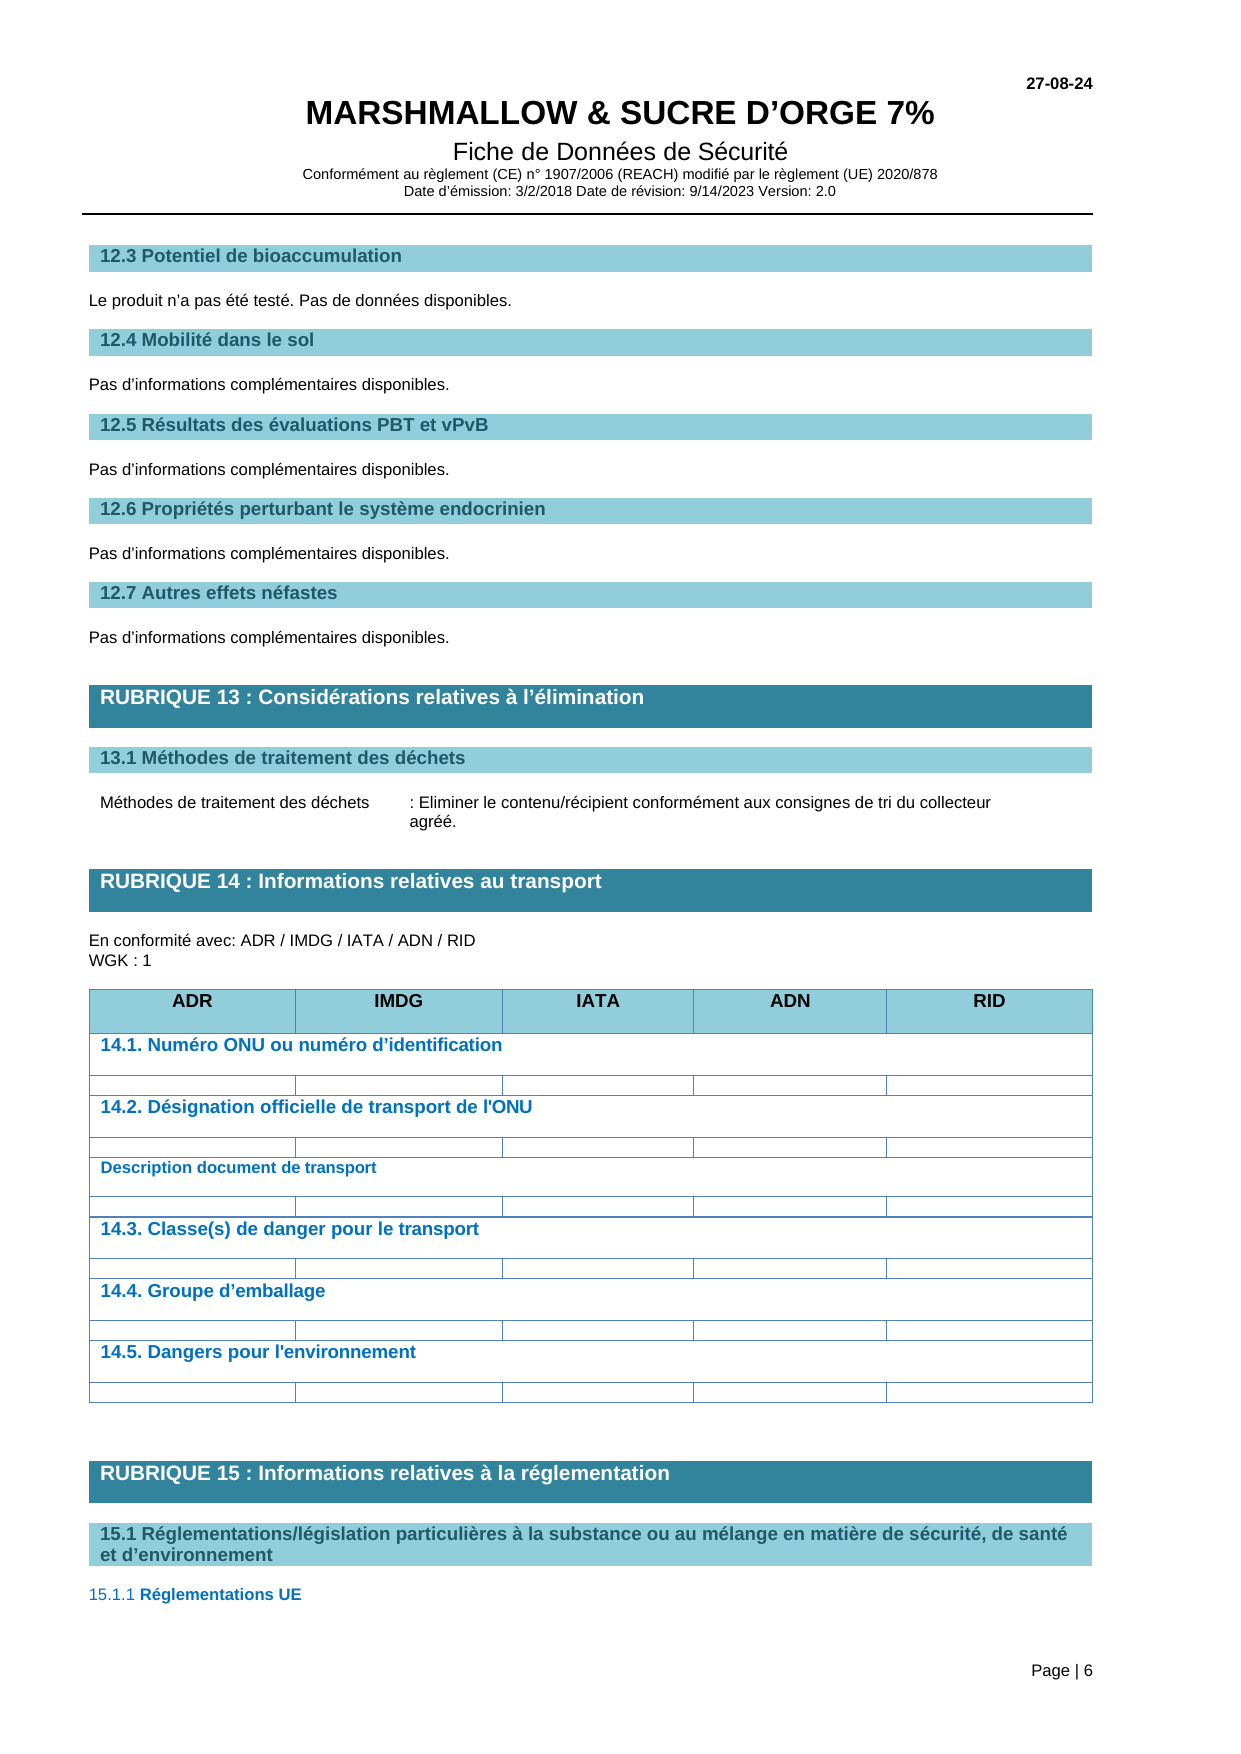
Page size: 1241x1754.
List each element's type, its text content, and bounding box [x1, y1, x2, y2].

table_header 12.4 Mobilité dans le sol [89, 329, 1092, 356]
table_cell 14.1. Numéro ONU ou numéro d’identification [90, 1034, 1092, 1074]
table_cell [887, 1321, 1092, 1340]
table_cell [503, 1076, 693, 1095]
table_cell [887, 1138, 1092, 1157]
table_header IMDG [296, 990, 502, 1033]
table_header 12.7 Autres effets néfastes [89, 582, 1092, 608]
table_cell Description document de transport [90, 1158, 1092, 1196]
table_header ADR [90, 990, 295, 1033]
table_header 12.5 Résultats des évaluations PBT et vPvB [89, 414, 1092, 440]
table_cell [296, 1076, 502, 1095]
table_cell [887, 1383, 1092, 1402]
table_header RUBRIQUE 14 : Informations relatives au transport [89, 869, 1092, 912]
table_cell [503, 1138, 693, 1157]
table_header ADN [694, 990, 886, 1033]
table_cell [694, 1383, 886, 1402]
table_cell 14.4. Groupe d’emballage [90, 1279, 1092, 1320]
table_cell 14.5. Dangers pour l'environnement [90, 1341, 1092, 1382]
table_cell [296, 1259, 502, 1278]
table_cell [90, 1383, 295, 1402]
table_cell [694, 1138, 886, 1157]
table_cell 14.2. Désignation officielle de transport de l'ONU [90, 1096, 1092, 1137]
text 15.1.1 Réglementations UE [88, 1585, 1093, 1604]
table_header 12.6 Propriétés perturbant le système endocrinien [89, 498, 1092, 524]
table_cell [296, 1321, 502, 1340]
table_cell [887, 1259, 1092, 1278]
table_cell [694, 1197, 886, 1216]
table_header RUBRIQUE 13 : Considérations relatives à l’élimination [89, 685, 1092, 728]
table_cell [503, 1197, 693, 1216]
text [88, 291, 1093, 310]
table_cell [90, 1138, 295, 1157]
table_cell [90, 1259, 295, 1278]
table_cell [694, 1076, 886, 1095]
table_header IATA [503, 990, 693, 1033]
table_cell [296, 1138, 502, 1157]
text En conformité avec: ADR / IMDG / IATA / ADN / RID [88, 931, 1093, 950]
table_header 13.1 Méthodes de traitement des déchets [89, 747, 1092, 773]
table_cell [503, 1321, 693, 1340]
table_header RID [887, 990, 1092, 1033]
text Pas d’informations complémentaires disponibles. [88, 459, 1093, 478]
table_header RUBRIQUE 15 : Informations relatives à la réglementation [89, 1461, 1092, 1503]
table_cell [887, 1197, 1092, 1216]
table_cell 14.3. Classe(s) de danger pour le transport [90, 1218, 1092, 1258]
table_cell [887, 1076, 1092, 1095]
table_header : Eliminer le contenu/récipient conformément aux consignes de tri du collecteur agréé. [398, 793, 1032, 850]
text Pas d’informations complémentaires disponibles. [88, 543, 1093, 563]
table_cell [503, 1259, 693, 1278]
table_cell [90, 1076, 295, 1095]
text WGK : 1 [88, 950, 1093, 969]
table_cell [90, 1197, 295, 1216]
text Pas d’informations complémentaires disponibles. [88, 628, 1093, 647]
table_cell [296, 1383, 502, 1402]
table_header 12.3 Potentiel de bioaccumulation [89, 245, 1092, 272]
table_cell [296, 1197, 502, 1216]
table_cell [90, 1321, 295, 1340]
table_cell [503, 1383, 693, 1402]
table_header Méthodes de traitement des déchets [89, 793, 398, 850]
table_cell [694, 1321, 886, 1340]
table_header 15.1 Réglementations/législation particulières à la substance ou au mélange en matière de sécurité, de santé et d’environnement [89, 1523, 1092, 1566]
text Pas d’informations complémentaires disponibles. [88, 375, 1093, 394]
table_cell [694, 1259, 886, 1278]
